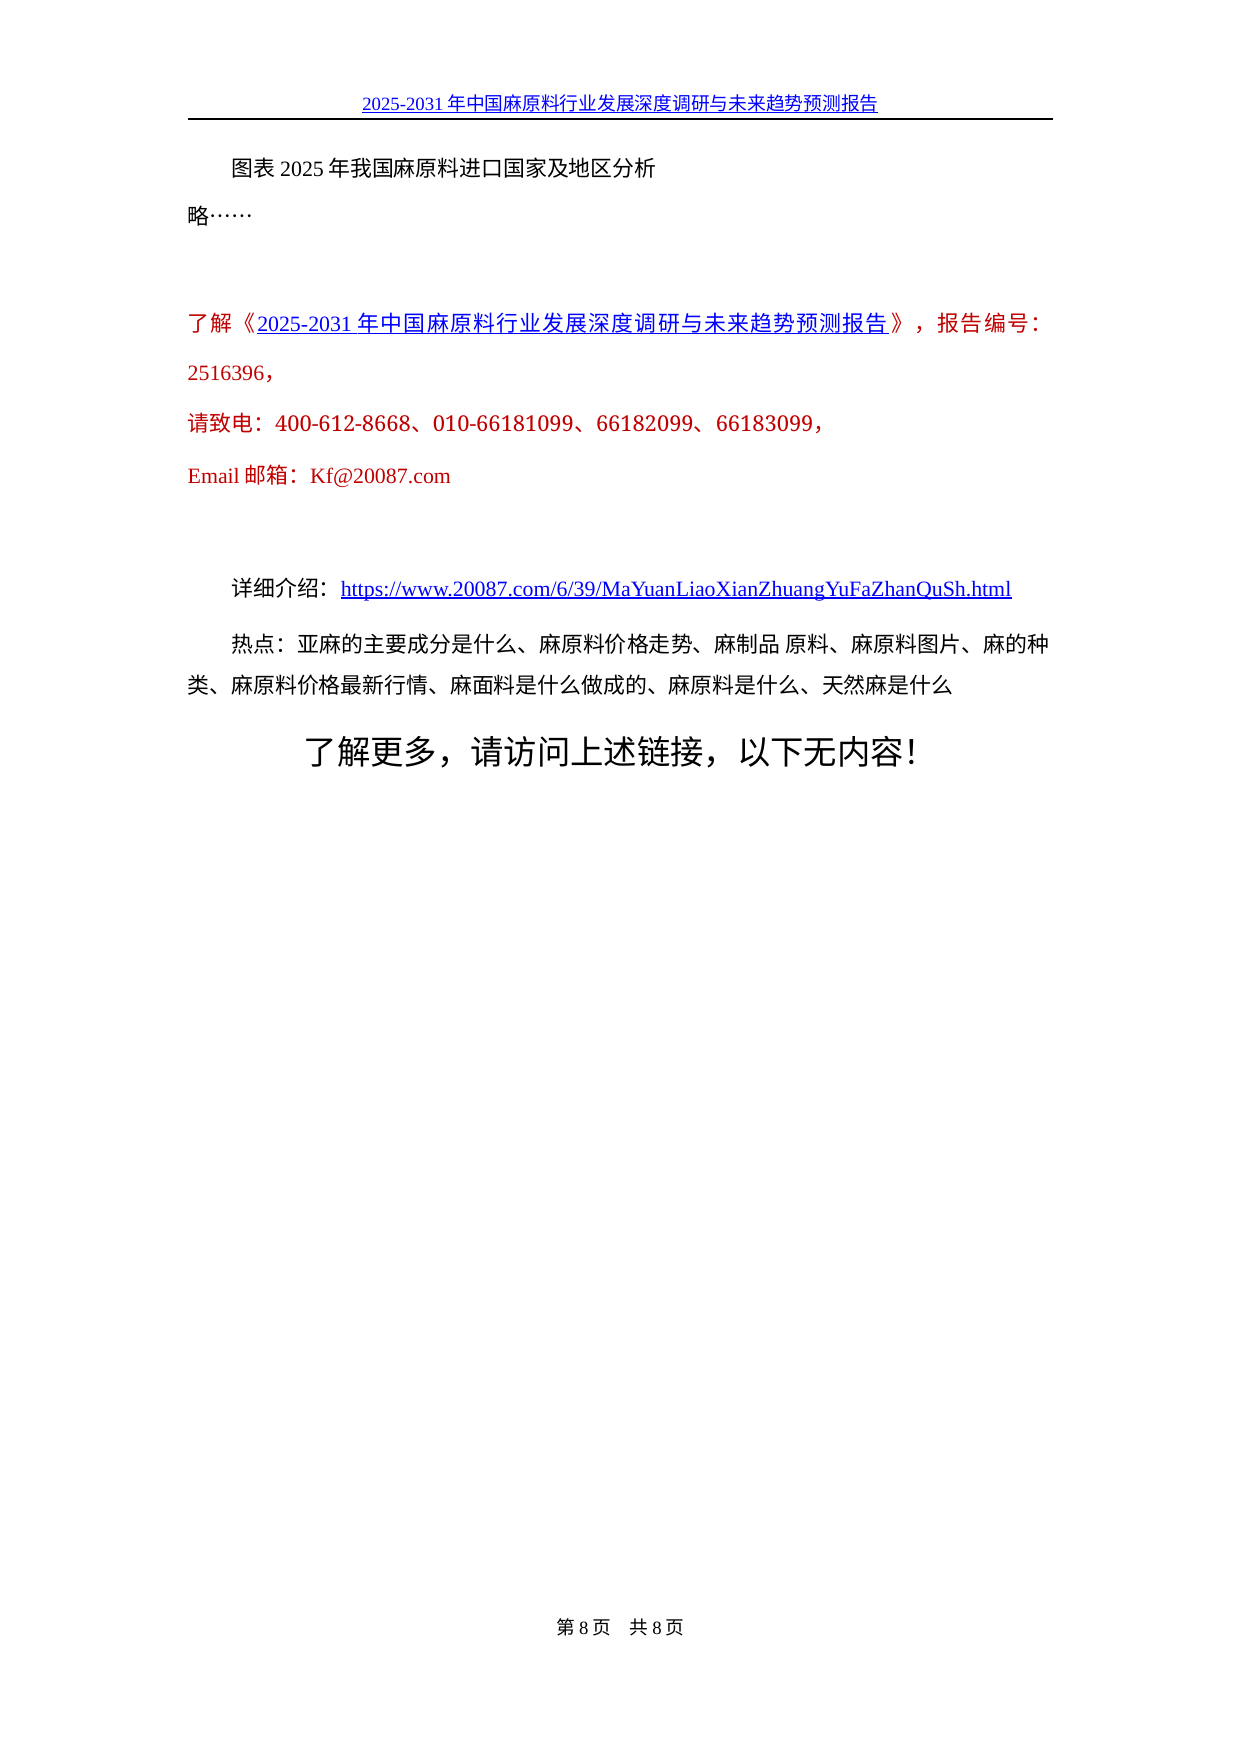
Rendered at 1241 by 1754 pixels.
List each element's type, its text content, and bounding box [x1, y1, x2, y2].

text 请致电：400-612-8668、010-66181099、66182099、66183099， [187, 406, 1053, 438]
text 热点：亚麻的主要成分是什么、麻原料价格走势、麻制品 原料、麻原料图片、麻的种类、麻原料价格最新行情、麻面料是什么做成的、麻原料是什么、天然麻是什么 [187, 627, 1053, 700]
text 详细介绍：https://www.20087.com/6/39/MaYuanLiaoXianZhuangYuFaZhanQuSh.html [187, 570, 1053, 603]
title 了解更多，请访问上述链接，以下无内容！ [187, 717, 1053, 782]
text 了解《2025-2031年中国麻原料行业发展深度调研与未来趋势预测报告》，报告编号：2516396， [187, 305, 1053, 387]
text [187, 150, 1053, 231]
text Email邮箱：Kf@20087.com [187, 457, 1053, 490]
